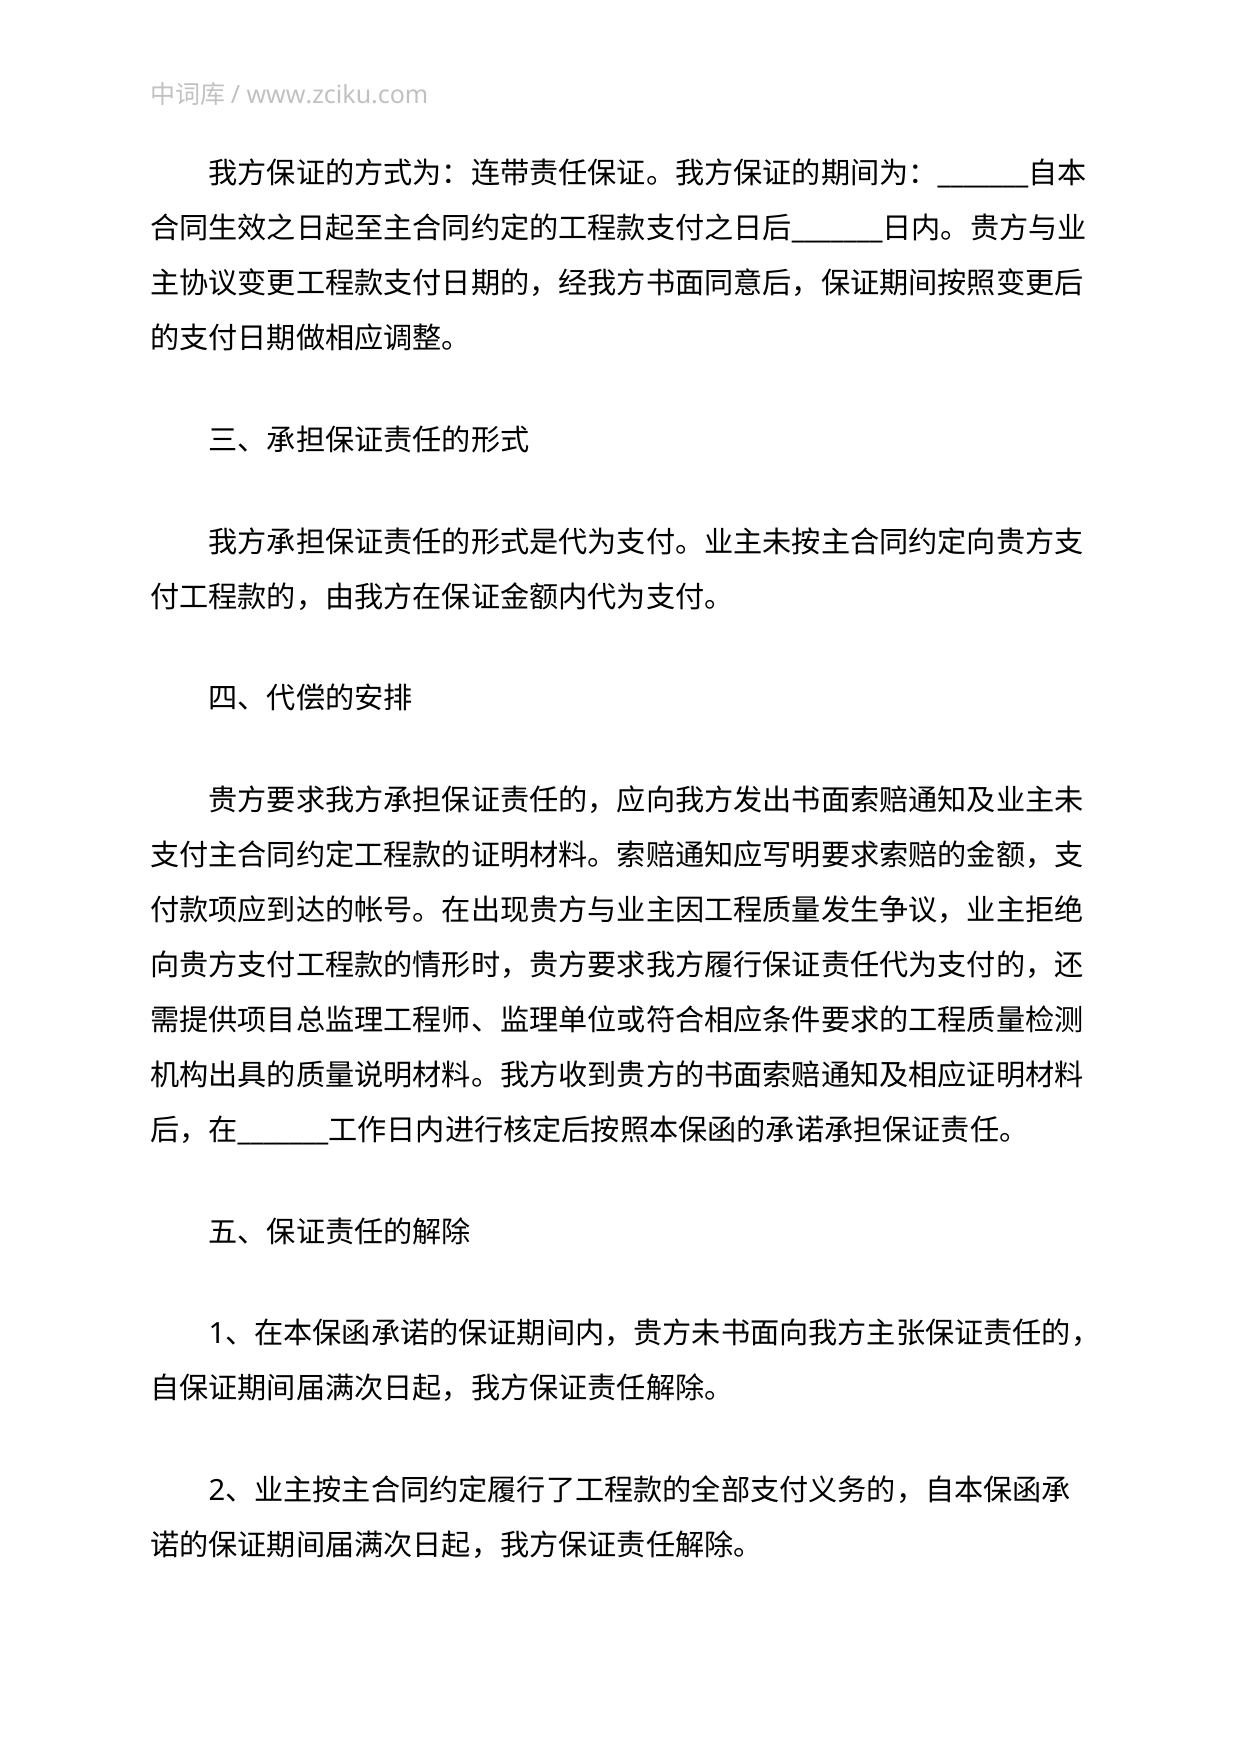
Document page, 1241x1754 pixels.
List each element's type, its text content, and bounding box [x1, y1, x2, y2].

text 贵方要求我方承担保证责任的，应向我方发出书面索赔通知及业主未支付主合同约定工程款的证明材料。索赔通知应写明要求索赔的金额，支付款项应到达的帐号。在出现贵方与业主因工程质量发生争议，业主拒绝向贵方支付工程款的情形时，贵方要求我方履行保证责任代为支付的，还需提供项目总监理工程师、监理单位或符合相应条件要求的工程质量检测机构出具的质量说明材料。我方收到贵方的书面索赔通知及相应证明材料后，在_______工作日内进行核定后按照本保函的承诺承担保证责任。 [150, 777, 1090, 1149]
text 我方承担保证责任的形式是代为支付。业主未按主合同约定向贵方支付工程款的，由我方在保证金额内代为支付。 [150, 518, 1090, 616]
text 我方保证的方式为：连带责任保证。我方保证的期间为：_______自本合同生效之日起至主合同约定的工程款支付之日后_______日内。贵方与业主协议变更工程款支付日期的，经我方书面同意后，保证期间按照变更后的支付日期做相应调整。 [150, 150, 1090, 357]
text 三、承担保证责任的形式 [150, 417, 1090, 459]
text 2、业主按主合同约定履行了工程款的全部支付义务的，自本保函承诺的保证期间届满次日起，我方保证责任解除。 [150, 1467, 1090, 1564]
text 五、保证责任的解除 [150, 1208, 1090, 1251]
text 四、代偿的安排 [150, 675, 1090, 717]
text 1、在本保函承诺的保证期间内，贵方未书面向我方主张保证责任的，自保证期间届满次日起，我方保证责任解除。 [150, 1310, 1090, 1407]
